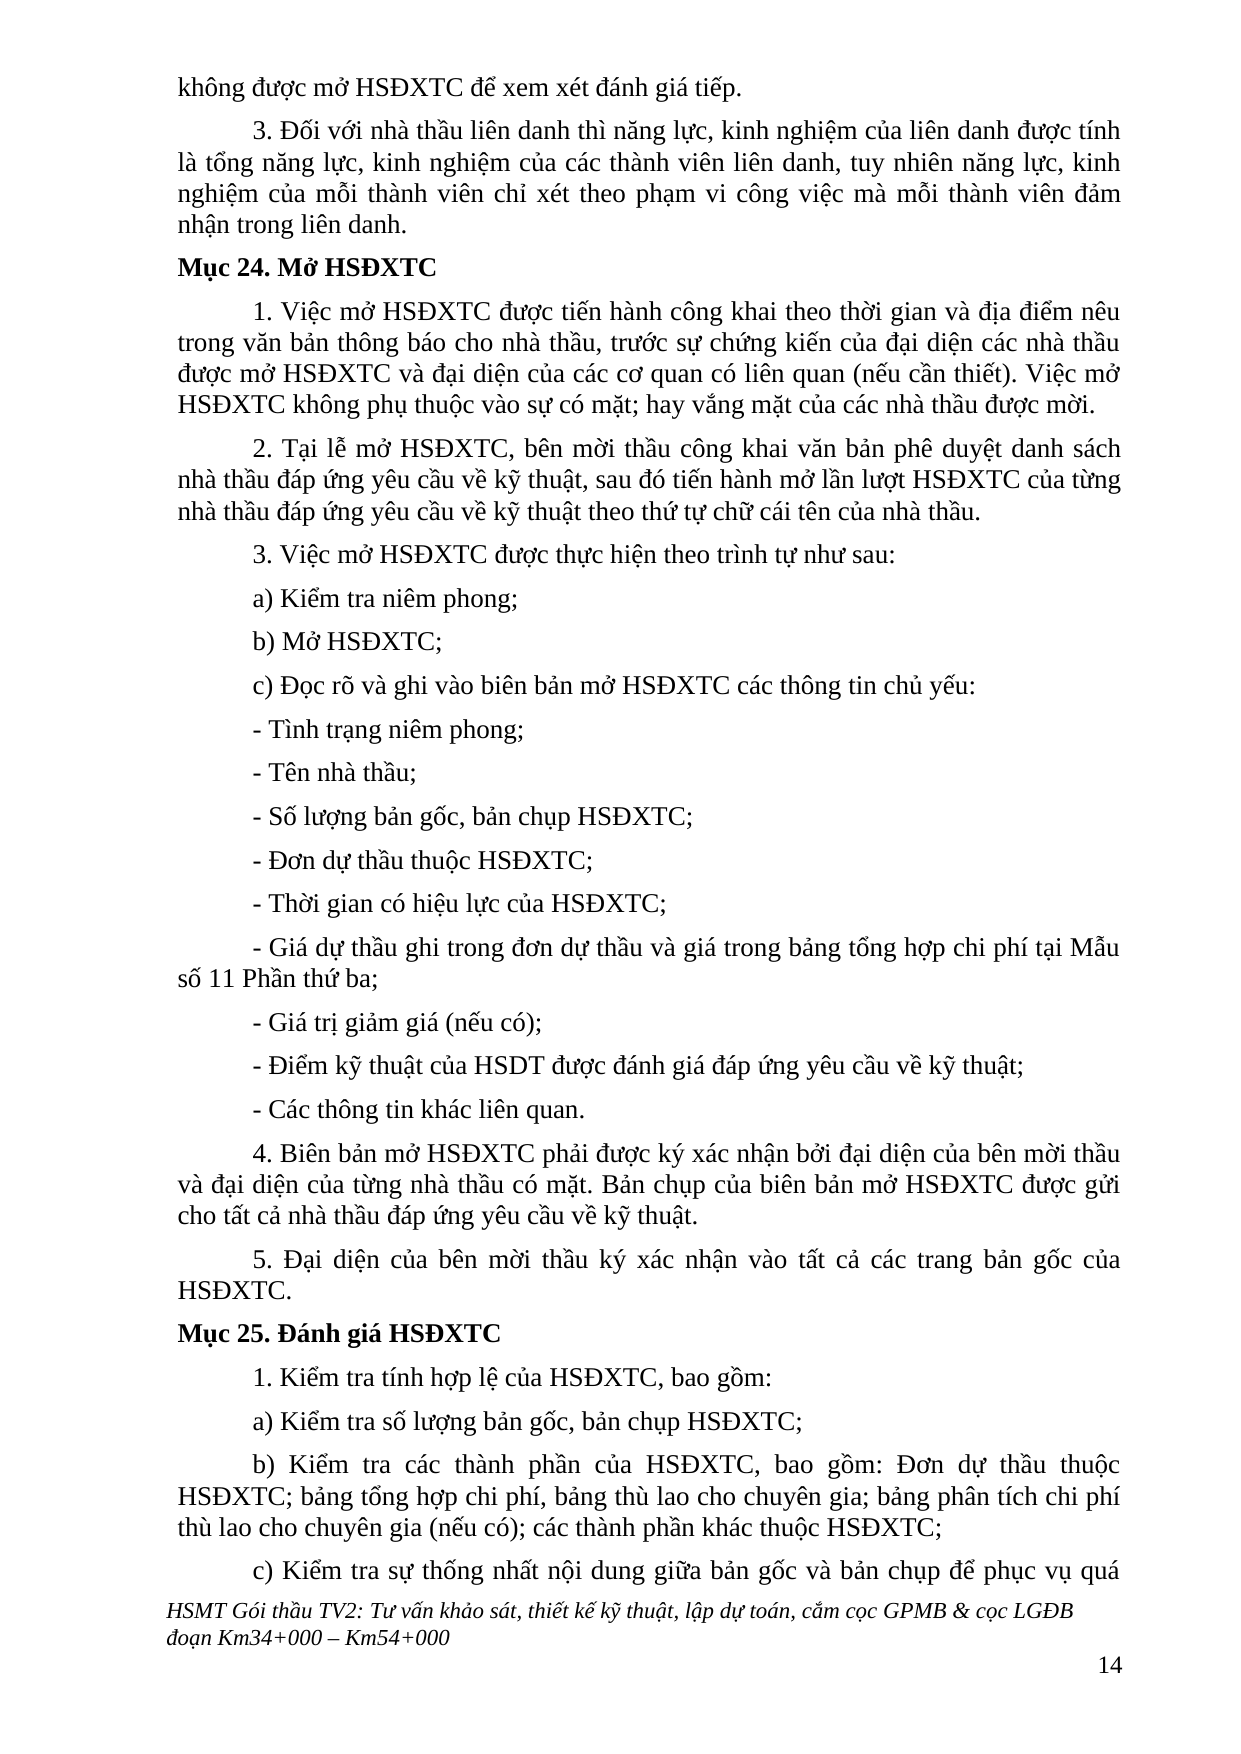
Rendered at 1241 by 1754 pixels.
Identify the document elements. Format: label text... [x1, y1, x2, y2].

text - Tên nhà thầu; [177, 756, 1122, 788]
text 3. Đối với nhà thầu liên danh thì năng lực, kinh nghiệm của liên danh được tính là tổng năng lực, kinh nghiệm của các thành viên liên danh, tuy nhiên năng lực, kinh nghiệm của mỗi thành viên chỉ xét theo phạm vi công việc mà mỗi thành viên đảm nhận trong liên danh. [177, 114, 1122, 239]
text - Tình trạng niêm phong; [177, 713, 1122, 744]
text - Giá trị giảm giá (nếu có); [177, 1006, 1122, 1037]
text - Các thông tin khác liên quan. [177, 1093, 1122, 1124]
text 2. Tại lễ mở HSĐXTC, bên mời thầu công khai văn bản phê duyệt danh sách nhà thầu đáp ứng yêu cầu về kỹ thuật, sau đó tiến hành mở lần lượt HSĐXTC của từng nhà thầu đáp ứng yêu cầu về kỹ thuật theo thứ tự chữ cái tên của nhà thầu. [177, 432, 1122, 526]
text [177, 1554, 1122, 1586]
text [177, 71, 1122, 102]
text 3. Việc mở HSĐXTC được thực hiện theo trình tự như sau: [177, 538, 1122, 569]
text 5. Đại diện của bên mời thầu ký xác nhận vào tất cả các trang bản gốc của HSĐXTC. [177, 1243, 1122, 1305]
text - Thời gian có hiệu lực của HSĐXTC; [177, 887, 1122, 918]
text - Số lượng bản gốc, bản chụp HSĐXTC; [177, 800, 1122, 831]
text Mục 24. Mở HSĐXTC [177, 252, 1122, 283]
text a) Kiểm tra số lượng bản gốc, bản chụp HSĐXTC; [177, 1405, 1122, 1436]
text - Điểm kỹ thuật của HSDT được đánh giá đáp ứng yêu cầu về kỹ thuật; [177, 1049, 1122, 1081]
text c) Đọc rõ và ghi vào biên bản mở HSĐXTC các thông tin chủ yếu: [177, 669, 1122, 700]
text Mục 25. Đánh giá HSĐXTC [177, 1317, 1122, 1349]
text - Giá dự thầu ghi trong đơn dự thầu và giá trong bảng tổng hợp chi phí tại Mẫu số 11 Phần thứ ba; [177, 931, 1122, 993]
text b) Mở HSĐXTC; [177, 626, 1122, 657]
text 4. Biên bản mở HSĐXTC phải được ký xác nhận bởi đại diện của bên mời thầu và đại diện của từng nhà thầu có mặt. Bản chụp của biên bản mở HSĐXTC được gửi cho tất cả nhà thầu đáp ứng yêu cầu về kỹ thuật. [177, 1137, 1122, 1230]
text 1. Kiểm tra tính hợp lệ của HSĐXTC, bao gồm: [177, 1361, 1122, 1392]
text b) Kiểm tra các thành phần của HSĐXTC, bao gồm: Đơn dự thầu thuộc HSĐXTC; bảng tổng hợp chi phí, bảng thù lao cho chuyên gia; bảng phân tích chi phí thù lao cho chuyên gia (nếu có); các thành phần khác thuộc HSĐXTC; [177, 1448, 1122, 1542]
text 1. Việc mở HSĐXTC được tiến hành công khai theo thời gian và địa điểm nêu trong văn bản thông báo cho nhà thầu, trước sự chứng kiến của đại diện các nhà thầu được mở HSĐXTC và đại diện của các cơ quan có liên quan (nếu cần thiết). Việc mở HSĐXTC không phụ thuộc vào sự có mặt; hay vắng mặt của các nhà thầu được mời. [177, 295, 1122, 420]
text a) Kiểm tra niêm phong; [177, 582, 1122, 613]
text - Đơn dự thầu thuộc HSĐXTC; [177, 844, 1122, 875]
